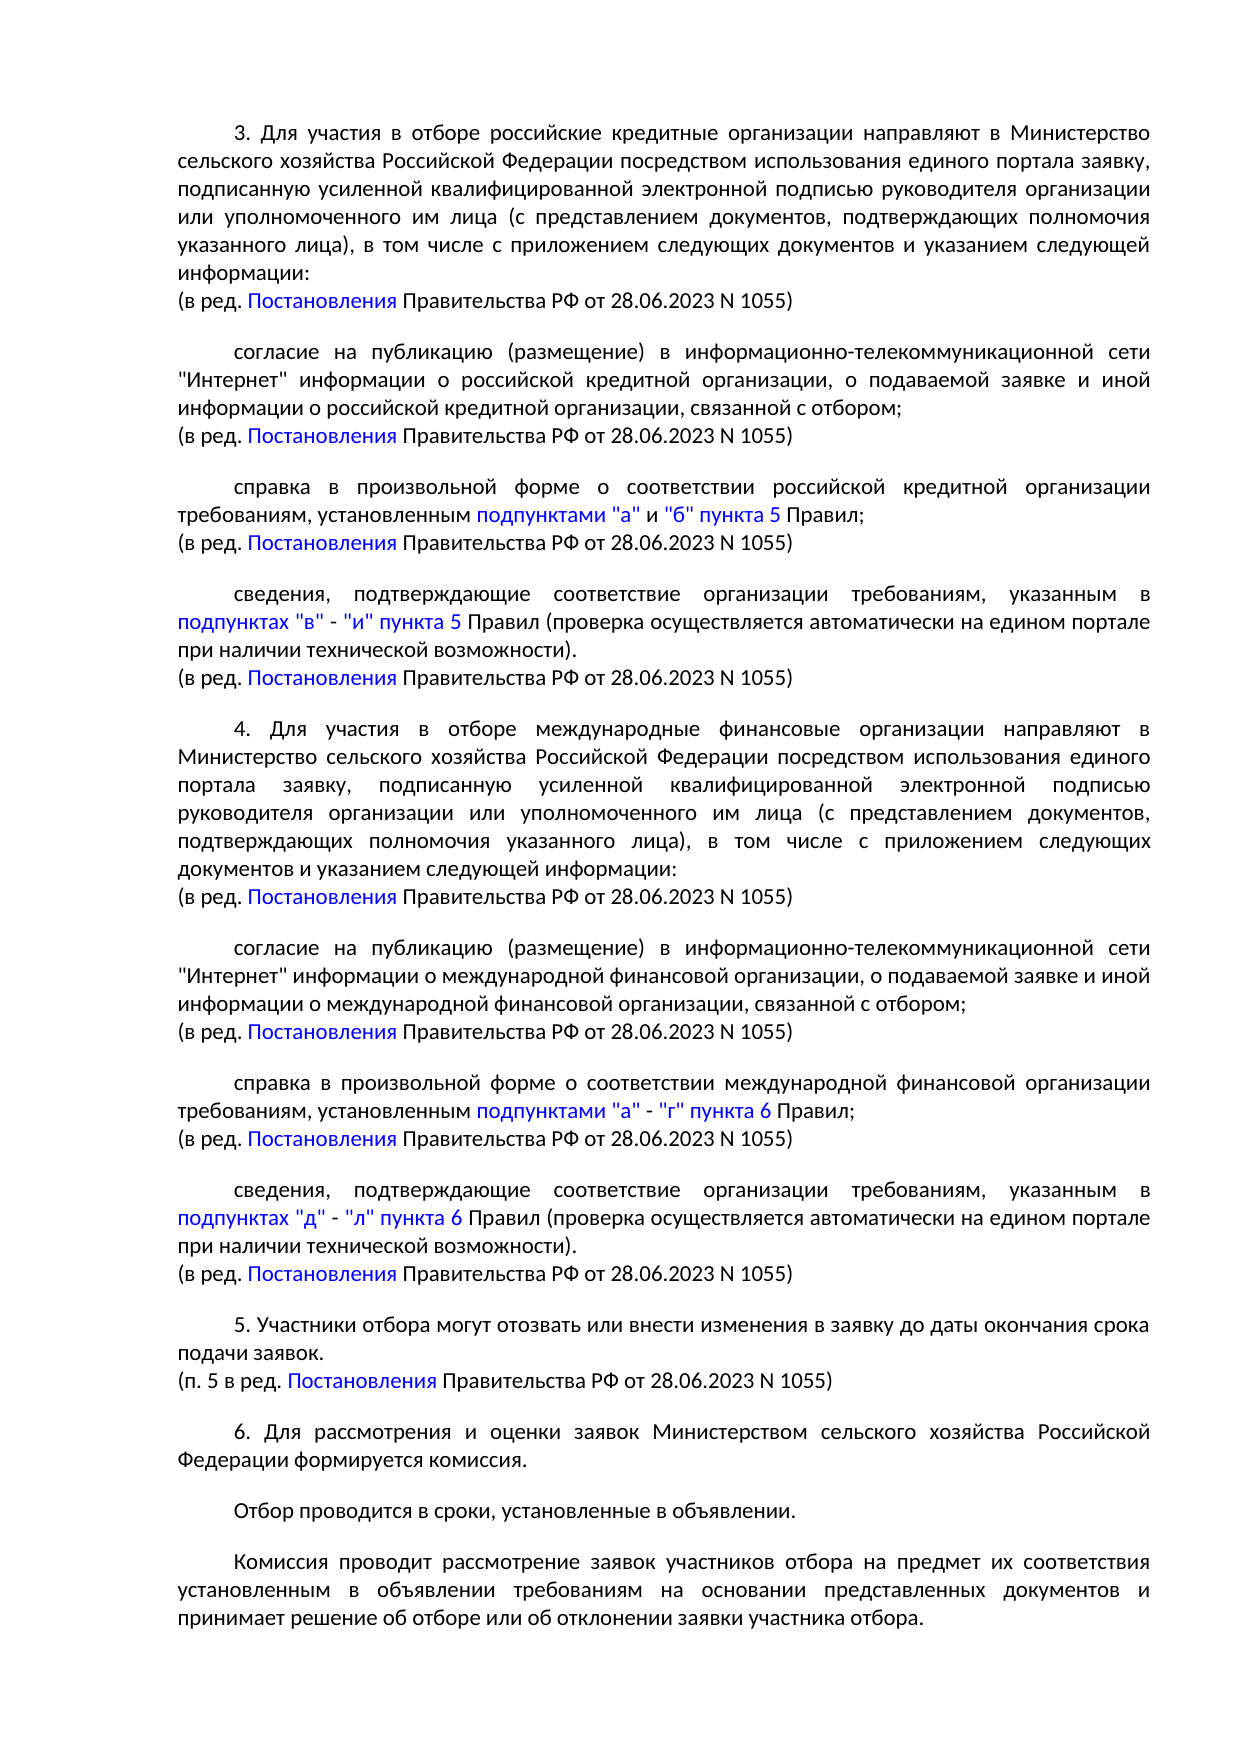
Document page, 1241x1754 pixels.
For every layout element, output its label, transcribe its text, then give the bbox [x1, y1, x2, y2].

text 6. Для рассмотрения и оценки заявок Министерством сельского хозяйства Российской Федерации формируется комиссия. [177, 1417, 1152, 1473]
text (в ред. Постановления Правительства РФ от 28.06.2023 N 1055) [177, 421, 1152, 449]
text сведения, подтверждающие соответствие организации требованиям, указанным в подпунктах "в" - "и" пункта 5 Правил (проверка осуществляется автоматически на едином портале при наличии технической возможности). [177, 579, 1152, 663]
text согласие на публикацию (размещение) в информационно-телекоммуникационной сети "Интернет" информации о российской кредитной организации, о подаваемой заявке и иной информации о российской кредитной организации, связанной с отбором; [177, 337, 1152, 421]
text 3. Для участия в отборе российские кредитные организации направляют в Министерство сельского хозяйства Российской Федерации посредством использования единого портала заявку, подписанную усиленной квалифицированной электронной подписью руководителя организации или уполномоченного им лица (с представлением документов, подтверждающих полномочия указанного лица), в том числе с приложением следующих документов и указанием следующей информации: [177, 118, 1152, 286]
text (в ред. Постановления Правительства РФ от 28.06.2023 N 1055) [177, 882, 1152, 910]
text справка в произвольной форме о соответствии российской кредитной организации требованиям, установленным подпунктами "а" и "б" пункта 5 Правил; [177, 472, 1152, 528]
text (в ред. Постановления Правительства РФ от 28.06.2023 N 1055) [177, 1259, 1152, 1287]
text справка в произвольной форме о соответствии международной финансовой организации требованиям, установленным подпунктами "а" - "г" пункта 6 Правил; [177, 1068, 1152, 1124]
text 4. Для участия в отборе международные финансовые организации направляют в Министерство сельского хозяйства Российской Федерации посредством использования единого портала заявку, подписанную усиленной квалифицированной электронной подписью руководителя организации или уполномоченного им лица (с представлением документов, подтверждающих полномочия указанного лица), в том числе с приложением следующих документов и указанием следующей информации: [177, 714, 1152, 882]
text (в ред. Постановления Правительства РФ от 28.06.2023 N 1055) [177, 1124, 1152, 1152]
text (в ред. Постановления Правительства РФ от 28.06.2023 N 1055) [177, 663, 1152, 691]
text (в ред. Постановления Правительства РФ от 28.06.2023 N 1055) [177, 528, 1152, 556]
text (в ред. Постановления Правительства РФ от 28.06.2023 N 1055) [177, 1017, 1152, 1045]
text сведения, подтверждающие соответствие организации требованиям, указанным в подпунктах "д" - "л" пункта 6 Правил (проверка осуществляется автоматически на едином портале при наличии технической возможности). [177, 1175, 1152, 1259]
text согласие на публикацию (размещение) в информационно-телекоммуникационной сети "Интернет" информации о международной финансовой организации, о подаваемой заявке и иной информации о международной финансовой организации, связанной с отбором; [177, 933, 1152, 1017]
text Комиссия проводит рассмотрение заявок участников отбора на предмет их соответствия установленным в объявлении требованиям на основании представленных документов и принимает решение об отборе или об отклонении заявки участника отбора. [177, 1547, 1152, 1631]
text Отбор проводится в сроки, установленные в объявлении. [177, 1496, 1152, 1524]
text 5. Участники отбора могут отозвать или внести изменения в заявку до даты окончания срока подачи заявок. [177, 1310, 1152, 1366]
text (в ред. Постановления Правительства РФ от 28.06.2023 N 1055) [177, 286, 1152, 314]
text (п. 5 в ред. Постановления Правительства РФ от 28.06.2023 N 1055) [177, 1366, 1152, 1394]
